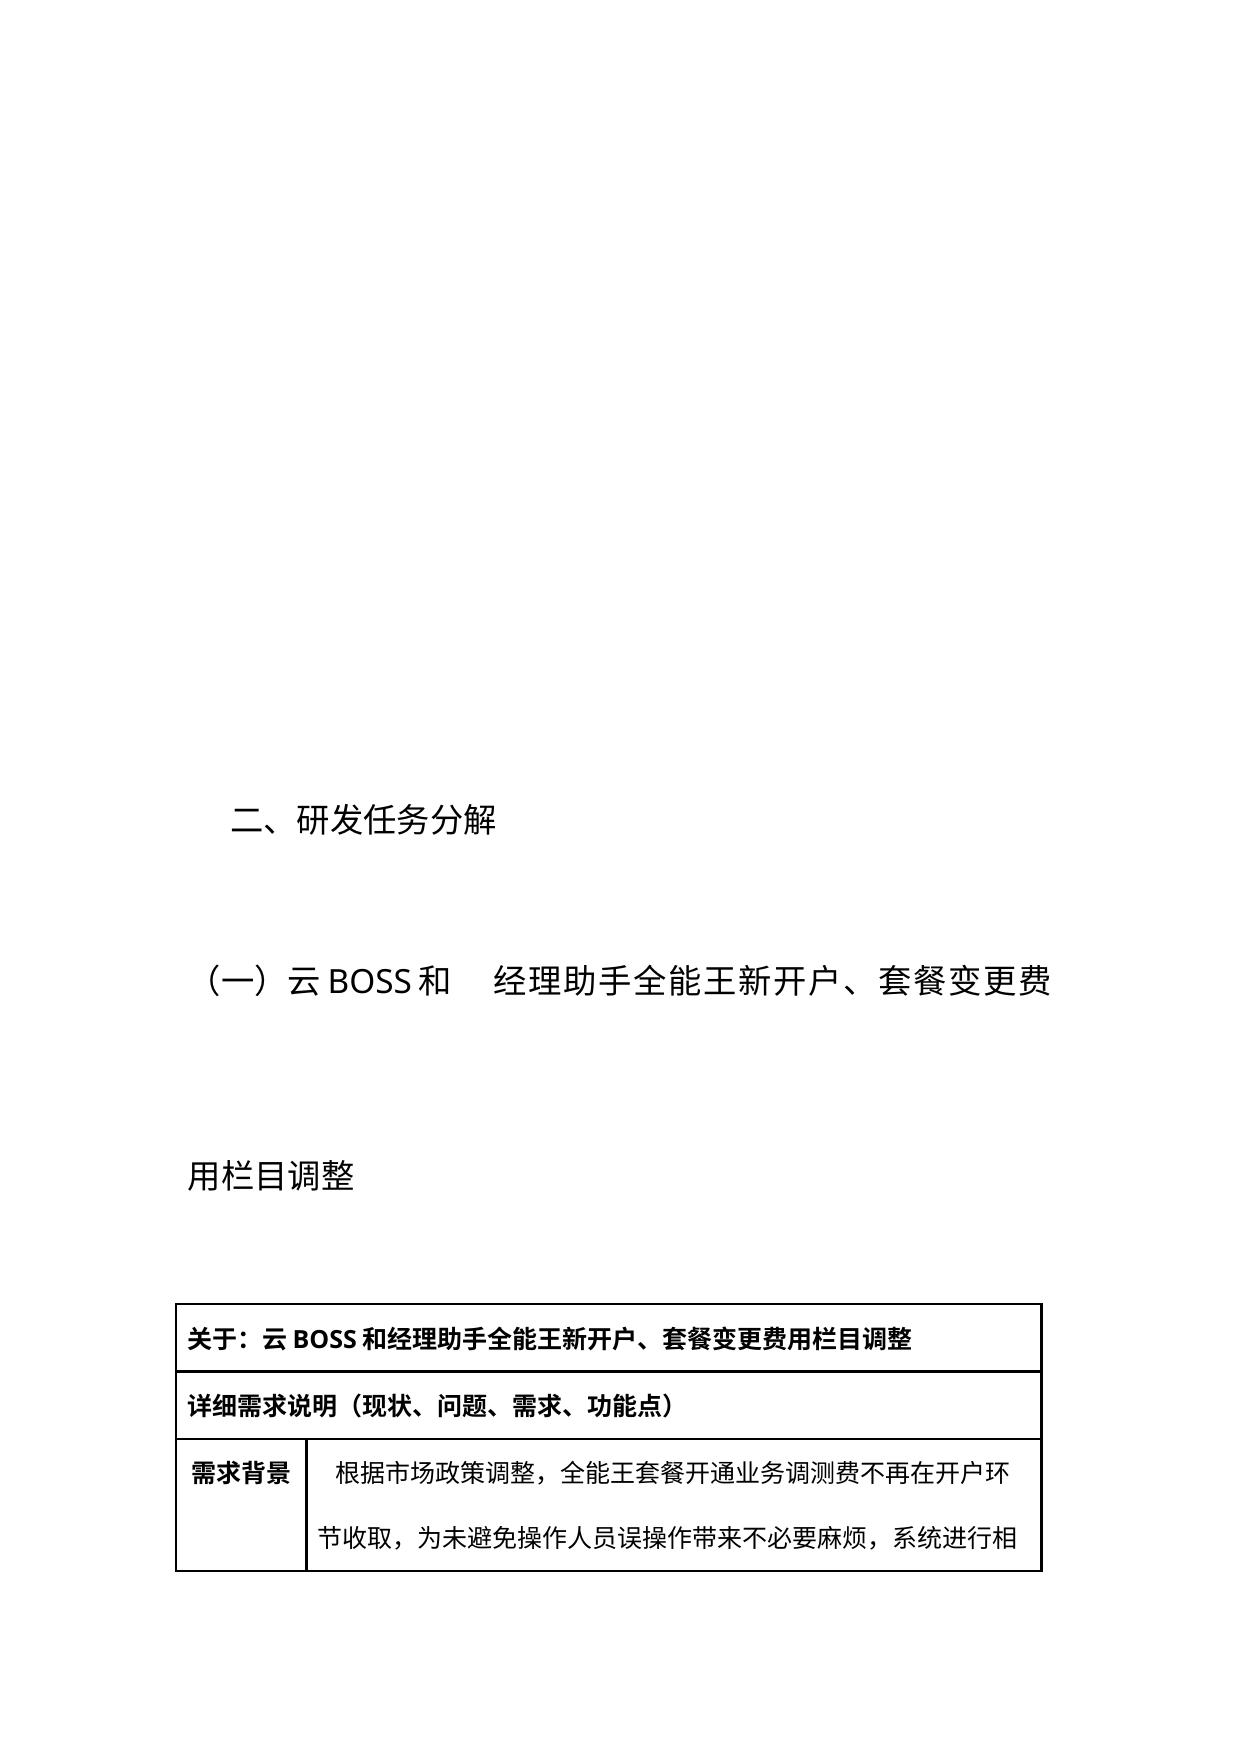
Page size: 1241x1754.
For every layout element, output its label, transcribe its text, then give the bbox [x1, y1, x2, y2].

text 二、研发任务分解 [163, 785, 1053, 850]
list （一）云BOSS和 经理助手全能王新开户、套餐变更费用栏目调整 [187, 947, 1053, 1207]
table_cell 详细需求说明（现状、问题、需求、功能点） [177, 1373, 1040, 1437]
table_header 关于：云BOSS和经理助手全能王新开户、套餐变更费用栏目调整 [177, 1305, 1040, 1370]
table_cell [308, 1440, 1040, 1569]
table_cell 需求背景 [177, 1440, 305, 1569]
